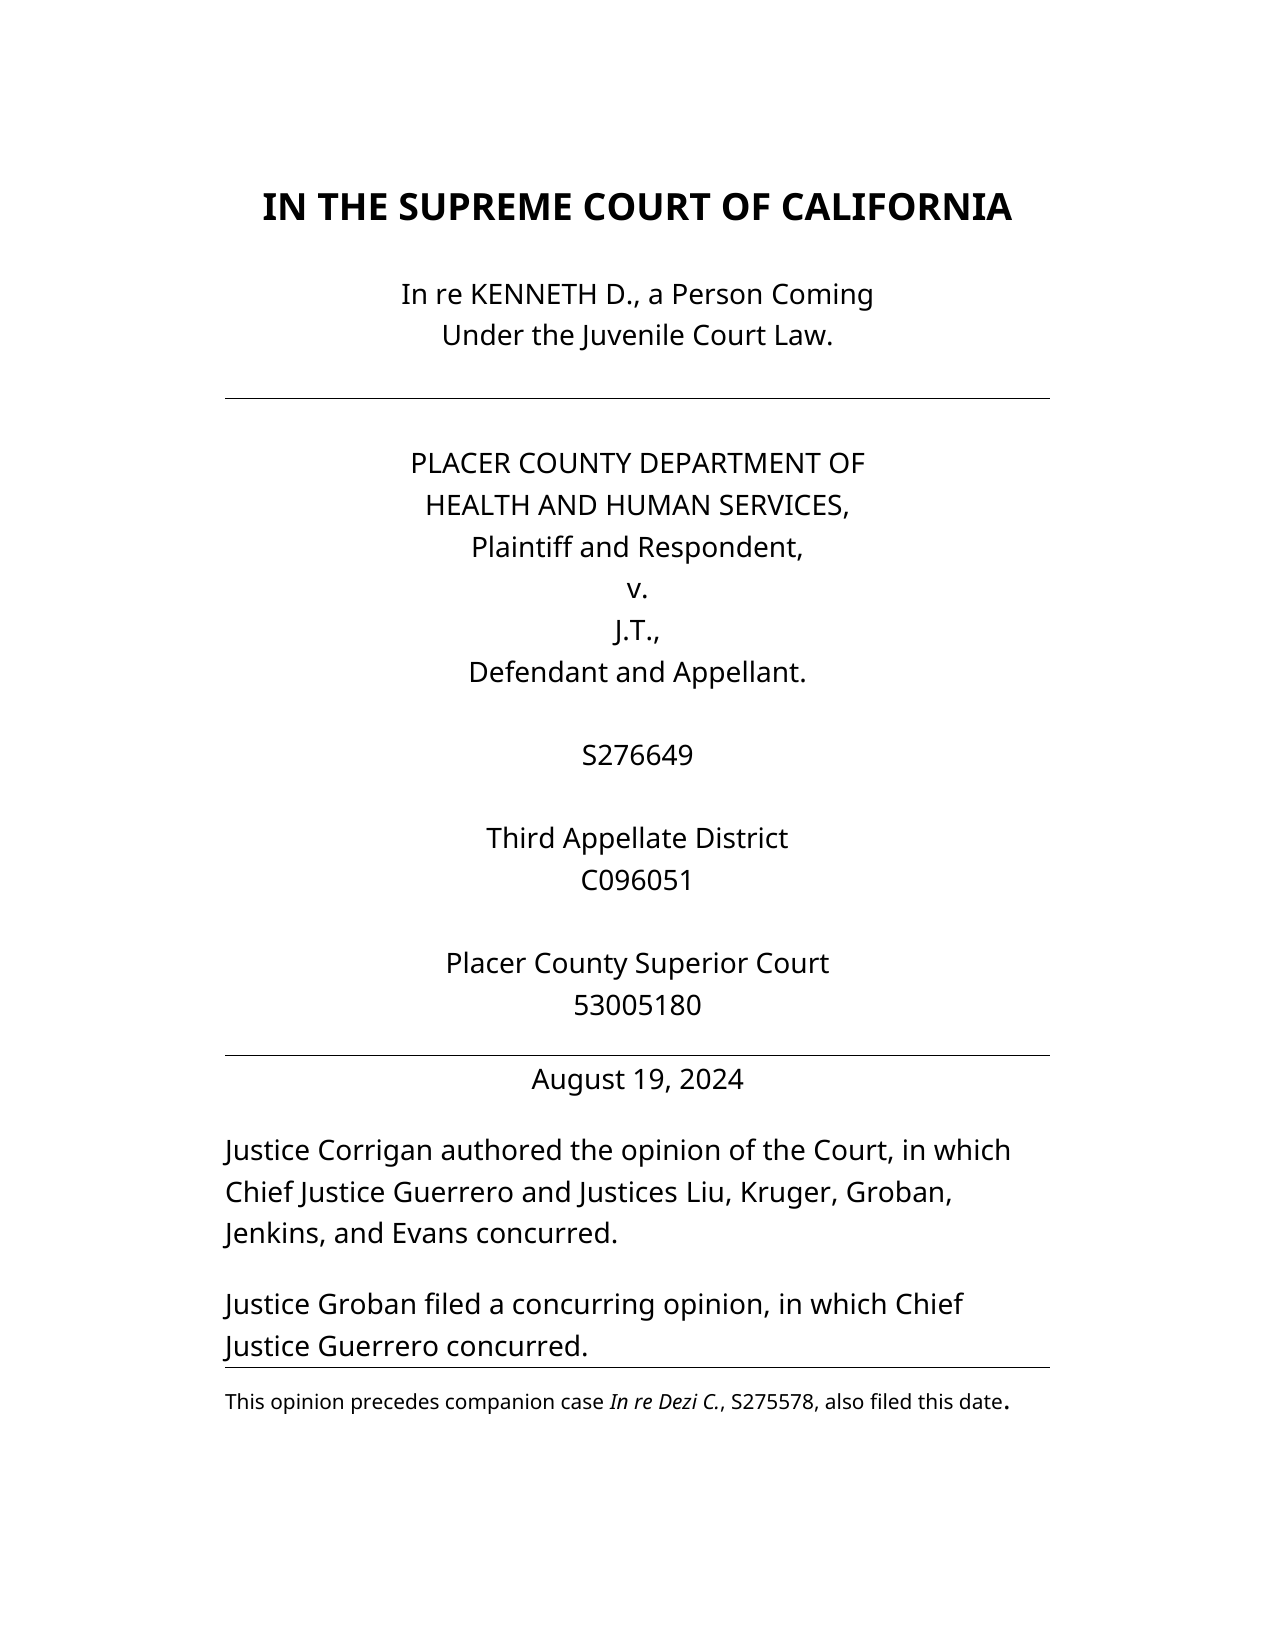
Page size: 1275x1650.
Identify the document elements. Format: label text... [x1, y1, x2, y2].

text 53005180 [225, 982, 1050, 1024]
text j.t., [225, 607, 1050, 649]
text Under the Juvenile Court Law. [225, 312, 1050, 354]
text Placer county department of [225, 441, 1050, 482]
text S276649 [225, 732, 1050, 774]
text Plaintiff and Respondent, [225, 524, 1050, 566]
text Justice Groban filed a concurring opinion, in which Chief Justice Guerrero concurred. [225, 1281, 1050, 1367]
text This opinion precedes companion case In re Dezi C., S275578, also filed this date. [225, 1368, 1050, 1418]
text Placer County Superior Court [225, 941, 1050, 982]
text Defendant and Appellant. [225, 649, 1050, 691]
text v. [225, 566, 1050, 607]
text IN THE SUPREME COURT OF CALIFORNIA [225, 187, 1050, 229]
text In re KENNETH D., a Person Coming [225, 271, 1050, 312]
text Third Appellate District [225, 816, 1050, 857]
text August 19, 2024 [225, 1056, 1050, 1098]
text Justice Corrigan authored the opinion of the Court, in which Chief Justice Guerrero and Justices Liu, Kruger, Groban, Jenkins, and Evans concurred. [225, 1127, 1050, 1252]
text health and human services, [225, 482, 1050, 524]
text C096051 [225, 857, 1050, 899]
